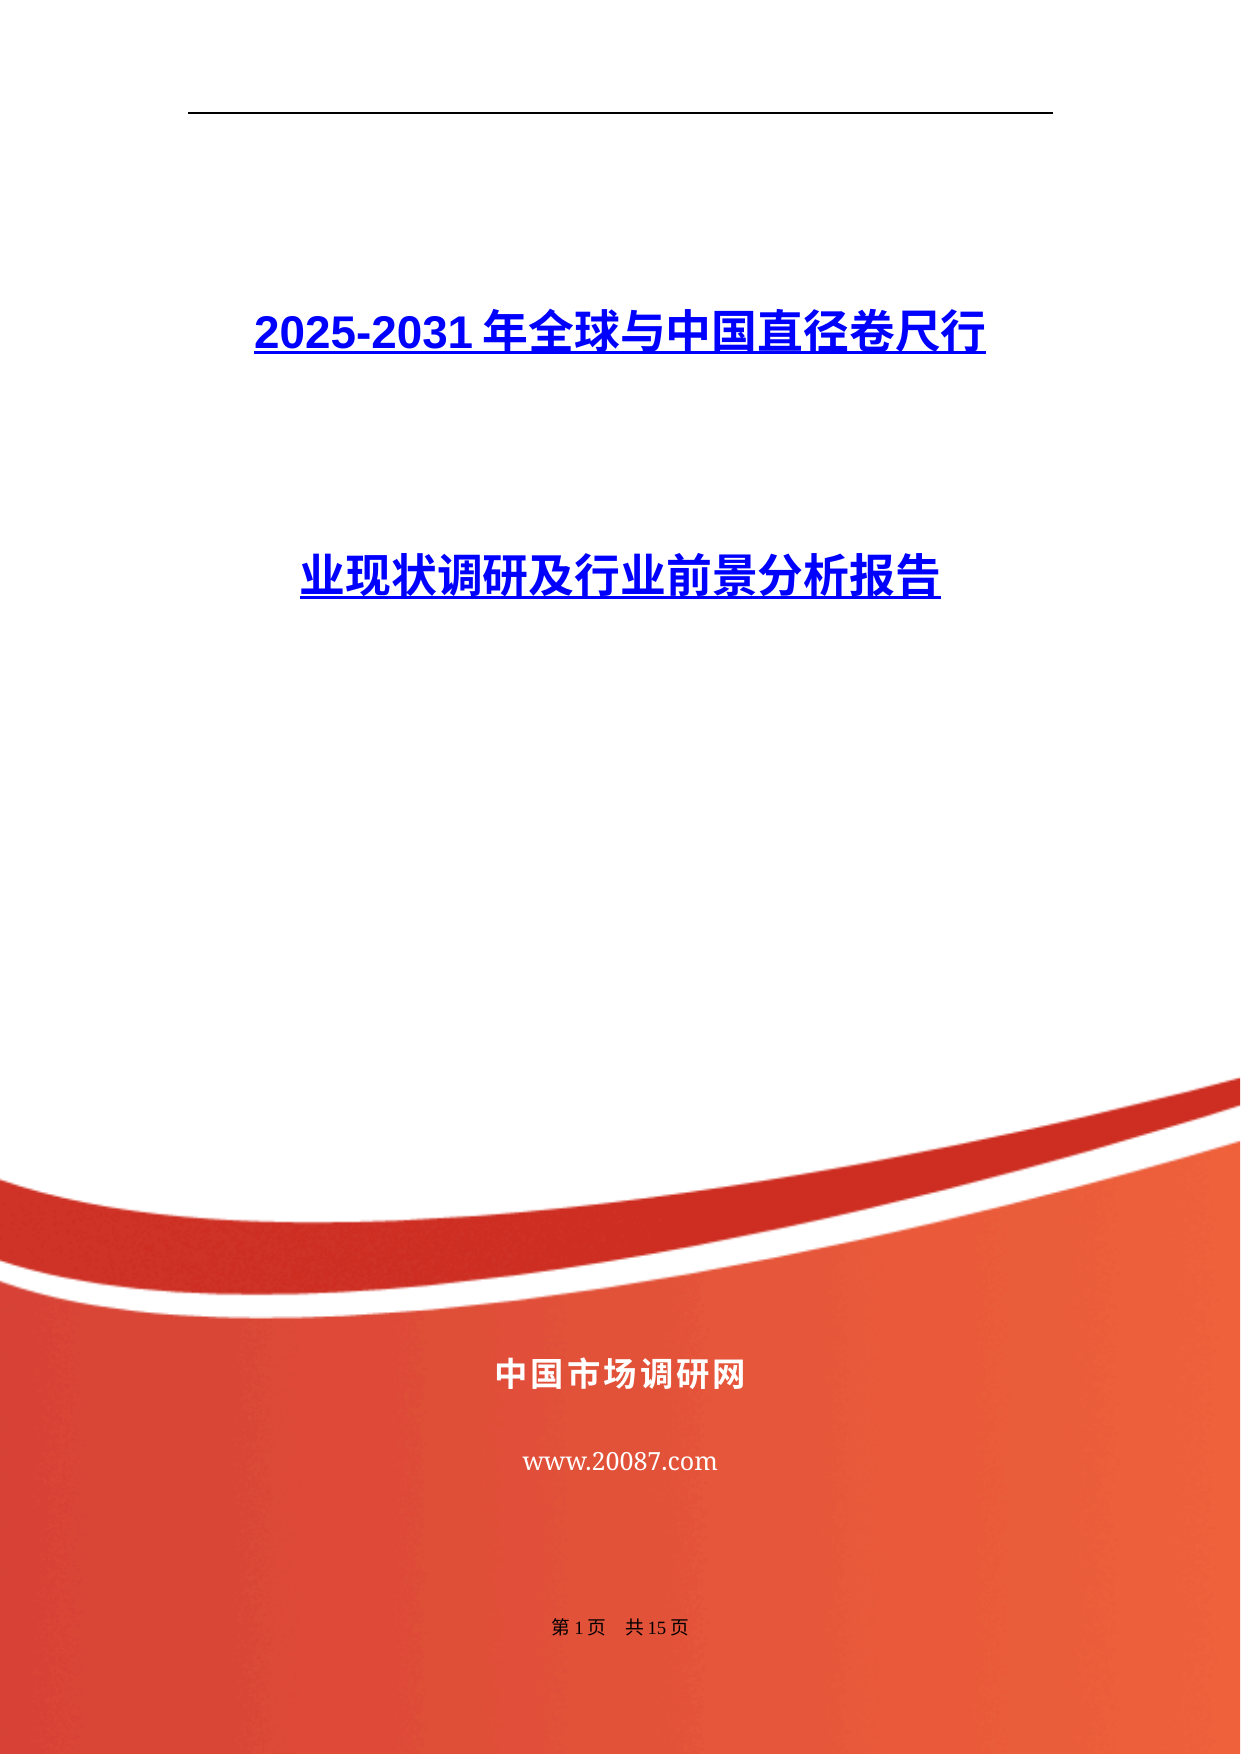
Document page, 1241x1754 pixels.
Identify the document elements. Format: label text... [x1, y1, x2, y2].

text www.20087.com [187, 1428, 1053, 1493]
picture [0, 1006, 1241, 1754]
subtitle 中国市场调研网 [187, 1339, 1053, 1404]
table_header 2025-2031年全球与中国直径卷尺行业现状调研及行业前景分析报告 [188, 207, 1053, 773]
